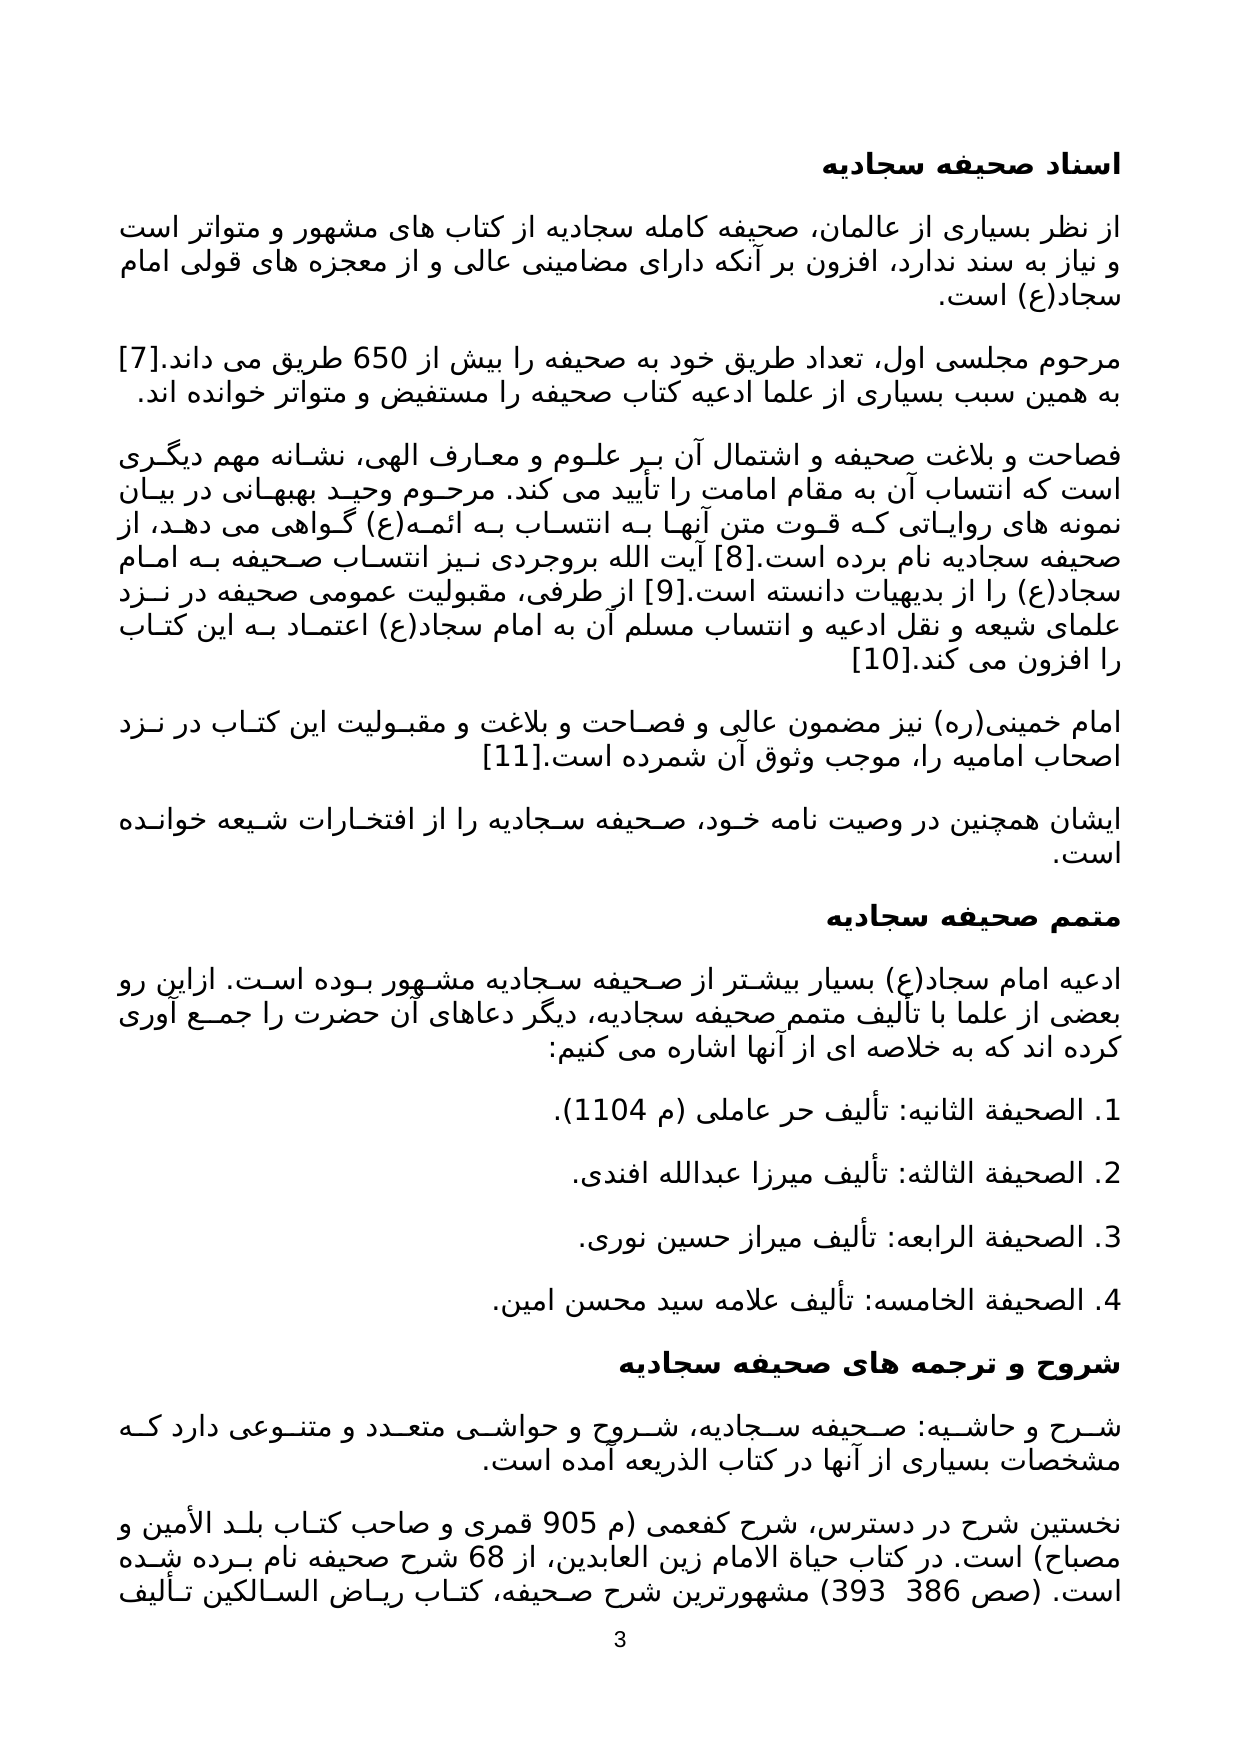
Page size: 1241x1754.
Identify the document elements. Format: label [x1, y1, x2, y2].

table_header [118, 118, 1122, 1608]
